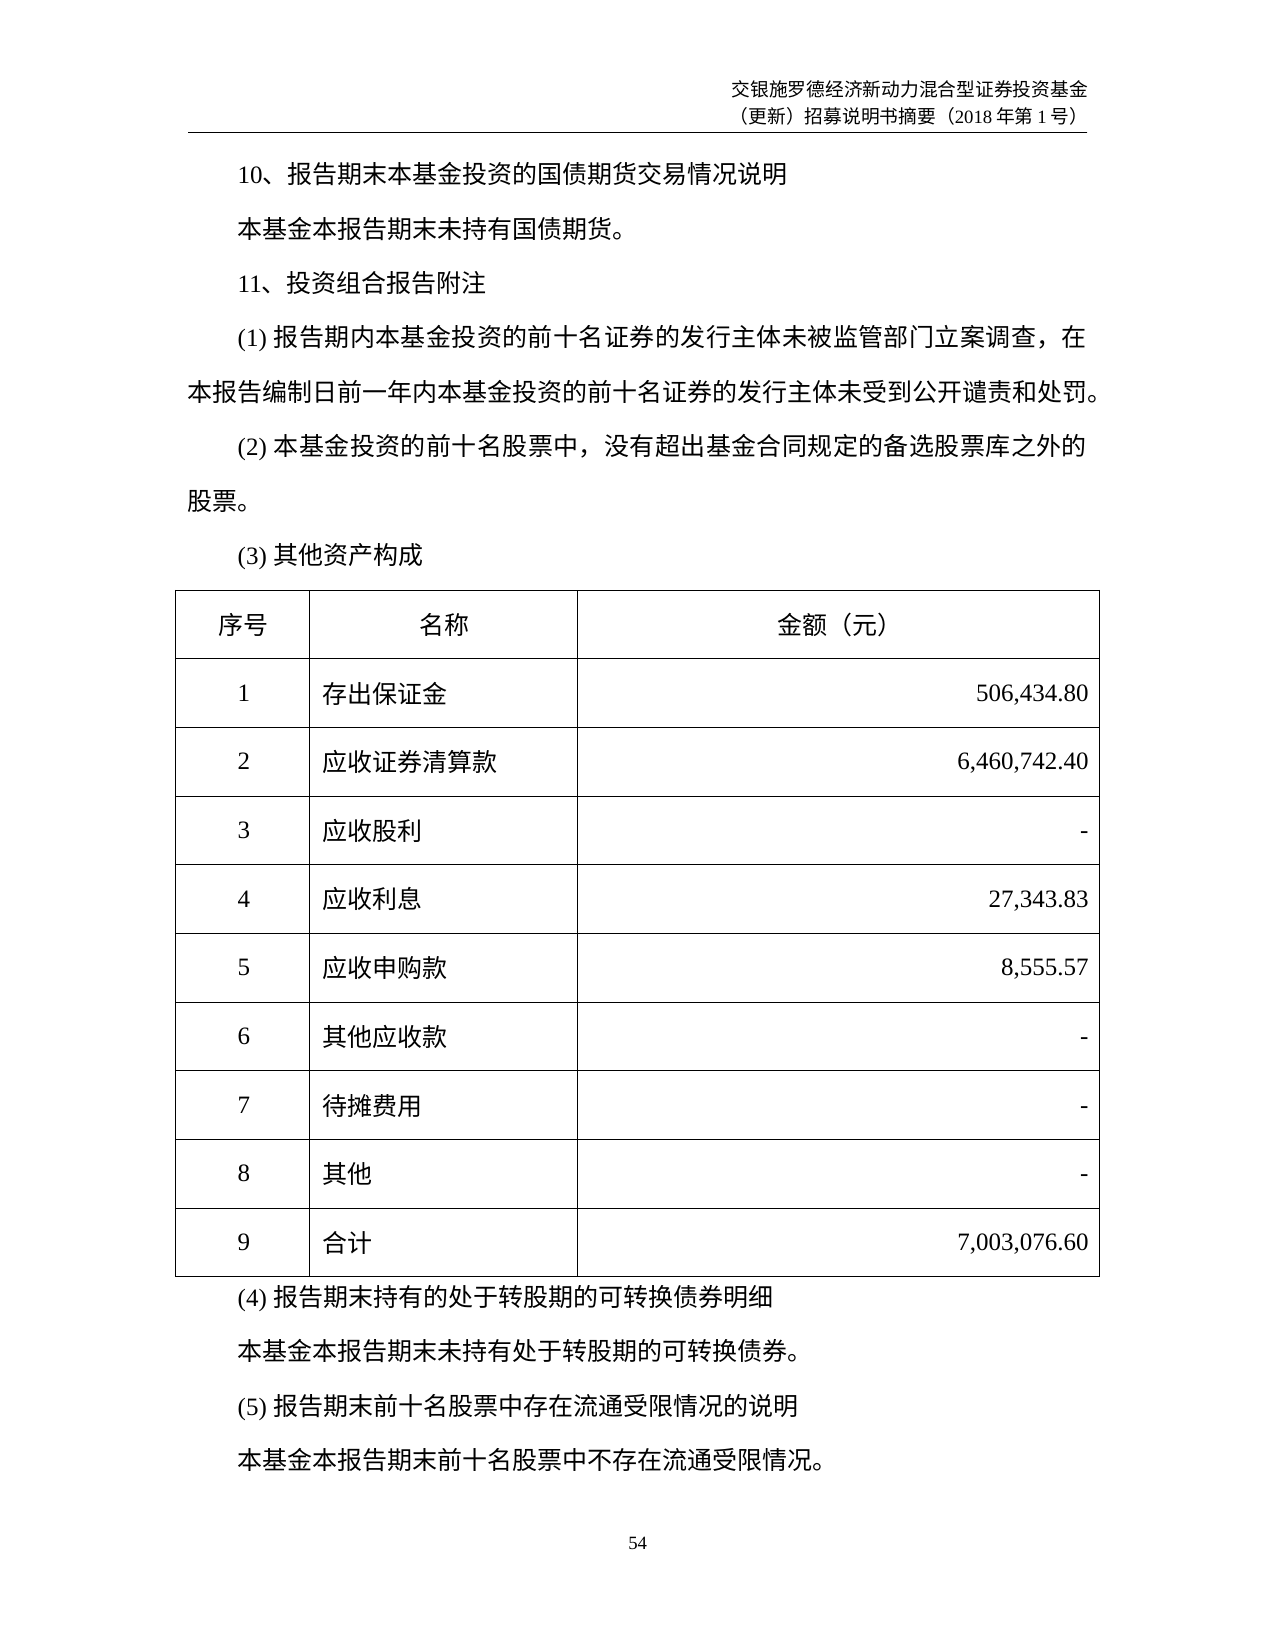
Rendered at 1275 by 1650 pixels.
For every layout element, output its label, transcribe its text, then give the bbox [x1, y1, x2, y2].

table_cell 8 [176, 1140, 309, 1207]
table_cell - [578, 1140, 1099, 1207]
table_cell 7 [176, 1071, 309, 1139]
text 本基金本报告期末前十名股票中不存在流通受限情况。 [187, 1440, 1087, 1477]
table_cell 待摊费用 [310, 1071, 577, 1139]
text 10、报告期末本基金投资的国债期货交易情况说明 [187, 155, 1087, 191]
table_cell 1 [176, 659, 309, 727]
table_cell 9 [176, 1209, 309, 1276]
table_cell 6 [176, 1003, 309, 1070]
table_cell 2 [176, 728, 309, 796]
table_cell 其他应收款 [310, 1003, 577, 1070]
table_cell - [578, 1003, 1099, 1070]
table_cell 应收股利 [310, 797, 577, 864]
table_cell 合计 [310, 1209, 577, 1276]
table_header 序号 [176, 591, 309, 658]
text 本基金本报告期末未持有国债期货。 [187, 209, 1087, 245]
table_cell 506,434.80 [578, 659, 1099, 727]
table_cell 4 [176, 865, 309, 933]
table_cell 27,343.83 [578, 865, 1099, 933]
table_cell 存出保证金 [310, 659, 577, 727]
table_cell 应收利息 [310, 865, 577, 933]
text (3) 其他资产构成 [187, 535, 1087, 572]
text (4) 报告期末持有的处于转股期的可转换债券明细 [187, 1277, 1087, 1313]
table_cell 应收申购款 [310, 934, 577, 1002]
table_cell 应收证券清算款 [310, 728, 577, 796]
text (5) 报告期末前十名股票中存在流通受限情况的说明 [187, 1386, 1087, 1422]
table_cell - [578, 1071, 1099, 1139]
table_cell 8,555.57 [578, 934, 1099, 1002]
table_header 金额（元） [578, 591, 1099, 658]
table_header 名称 [310, 591, 577, 658]
table_cell - [578, 797, 1099, 864]
text 本基金本报告期末未持有处于转股期的可转换债券。 [187, 1332, 1087, 1368]
table_cell 5 [176, 934, 309, 1002]
table_cell 其他 [310, 1140, 577, 1207]
table_cell 3 [176, 797, 309, 864]
text (2) 本基金投资的前十名股票中，没有超出基金合同规定的备选股票库之外的股票。 [187, 427, 1087, 517]
table_cell 7,003,076.60 [578, 1209, 1099, 1276]
table_cell 6,460,742.40 [578, 728, 1099, 796]
text (1) 报告期内本基金投资的前十名证券的发行主体未被监管部门立案调查，在本报告编制日前一年内本基金投资的前十名证券的发行主体未受到公开谴责和处罚。 [187, 318, 1087, 408]
text 11、投资组合报告附注 [187, 263, 1087, 300]
